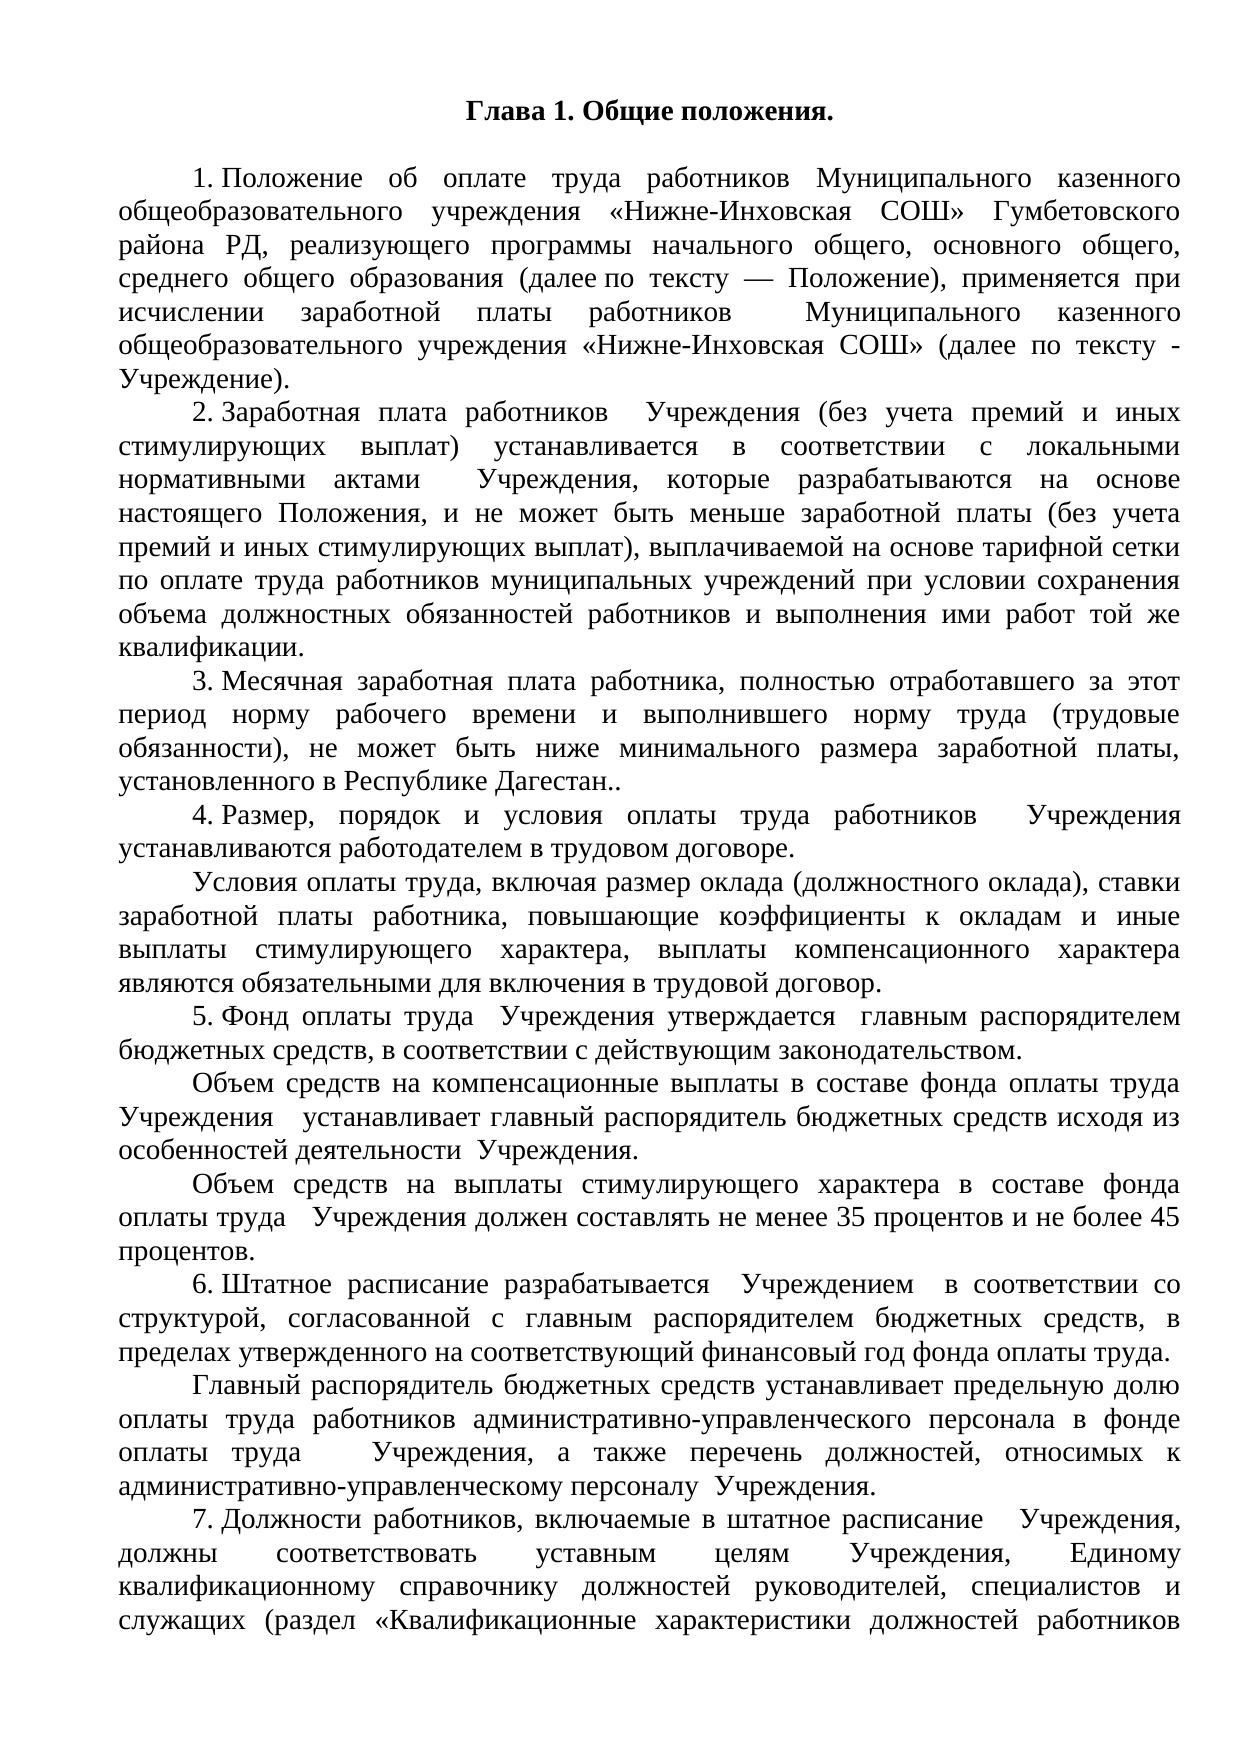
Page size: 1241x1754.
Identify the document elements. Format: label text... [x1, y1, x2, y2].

text Объем средств на выплаты стимулирующего характера в составе фонда оплаты труда Учреждения должен составлять не менее 35 процентов и не более 45 процентов. [118, 1166, 1181, 1267]
text 5. Фонд оплаты труда Учреждения утверждается главным распорядителем бюджетных средств, в соответствии с действующим законодательством. [118, 998, 1181, 1065]
text 3. Месячная заработная плата работника, полностью отработавшего за этот период норму рабочего времени и выполнившего норму труда (трудовые обязанности), не может быть ниже минимального размера заработной платы, установленного в Республике Дагестан.. [118, 663, 1181, 797]
text 4. Размер, порядок и условия оплаты труда работников Учреждения устанавливаются работодателем в трудовом договоре. [118, 797, 1181, 864]
text 2. Заработная плата работников Учреждения (без учета премий и иных стимулирующих выплат) устанавливается в соответствии с локальными нормативными актами Учреждения, которые разрабатываются на основе настоящего Положения, и не может быть меньше заработной платы (без учета премий и иных стимулирующих выплат), выплачиваемой на основе тарифной сетки по оплате труда работников муниципальных учреждений при условии сохранения объема должностных обязанностей работников и выполнения ими работ той же квалификации. [118, 394, 1181, 663]
text Условия оплаты труда, включая размер оклада (должностного оклада), ставки заработной платы работника, повышающие коэффициенты к окладам и иные выплаты стимулирующего характера, выплаты компенсационного характера являются обязательными для включения в трудовой договор. [118, 864, 1181, 998]
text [118, 1501, 1181, 1636]
text Объем средств на компенсационные выплаты в составе фонда оплаты труда Учреждения устанавливает главный распорядитель бюджетных средств исходя из особенностей деятельности Учреждения. [118, 1065, 1181, 1166]
text 1. Положение об оплате труда работников Муниципального казенного общеобразовательного учреждения «Нижне-Инховская СОШ» Гумбетовского района РД, реализующего программы начального общего, основного общего, среднего общего образования (далее по тексту — Положение), применяется при исчислении заработной платы работников Муниципального казенного общеобразовательного учреждения «Нижне-Инховская СОШ» (далее по тексту - Учреждение). [118, 160, 1181, 394]
text Глава 1. Общие положения. [118, 93, 1181, 126]
text 6. Штатное расписание разрабатывается Учреждением в соответствии со структурой, согласованной с главным распорядителем бюджетных средств, в пределах утвержденного на соответствующий финансовый год фонда оплаты труда. [118, 1267, 1181, 1367]
text Главный распорядитель бюджетных средств устанавливает предельную долю оплаты труда работников административно-управленческого персонала в фонде оплаты труда Учреждения, а также перечень должностей, относимых к административно-управленческому персоналу Учреждения. [118, 1367, 1181, 1501]
